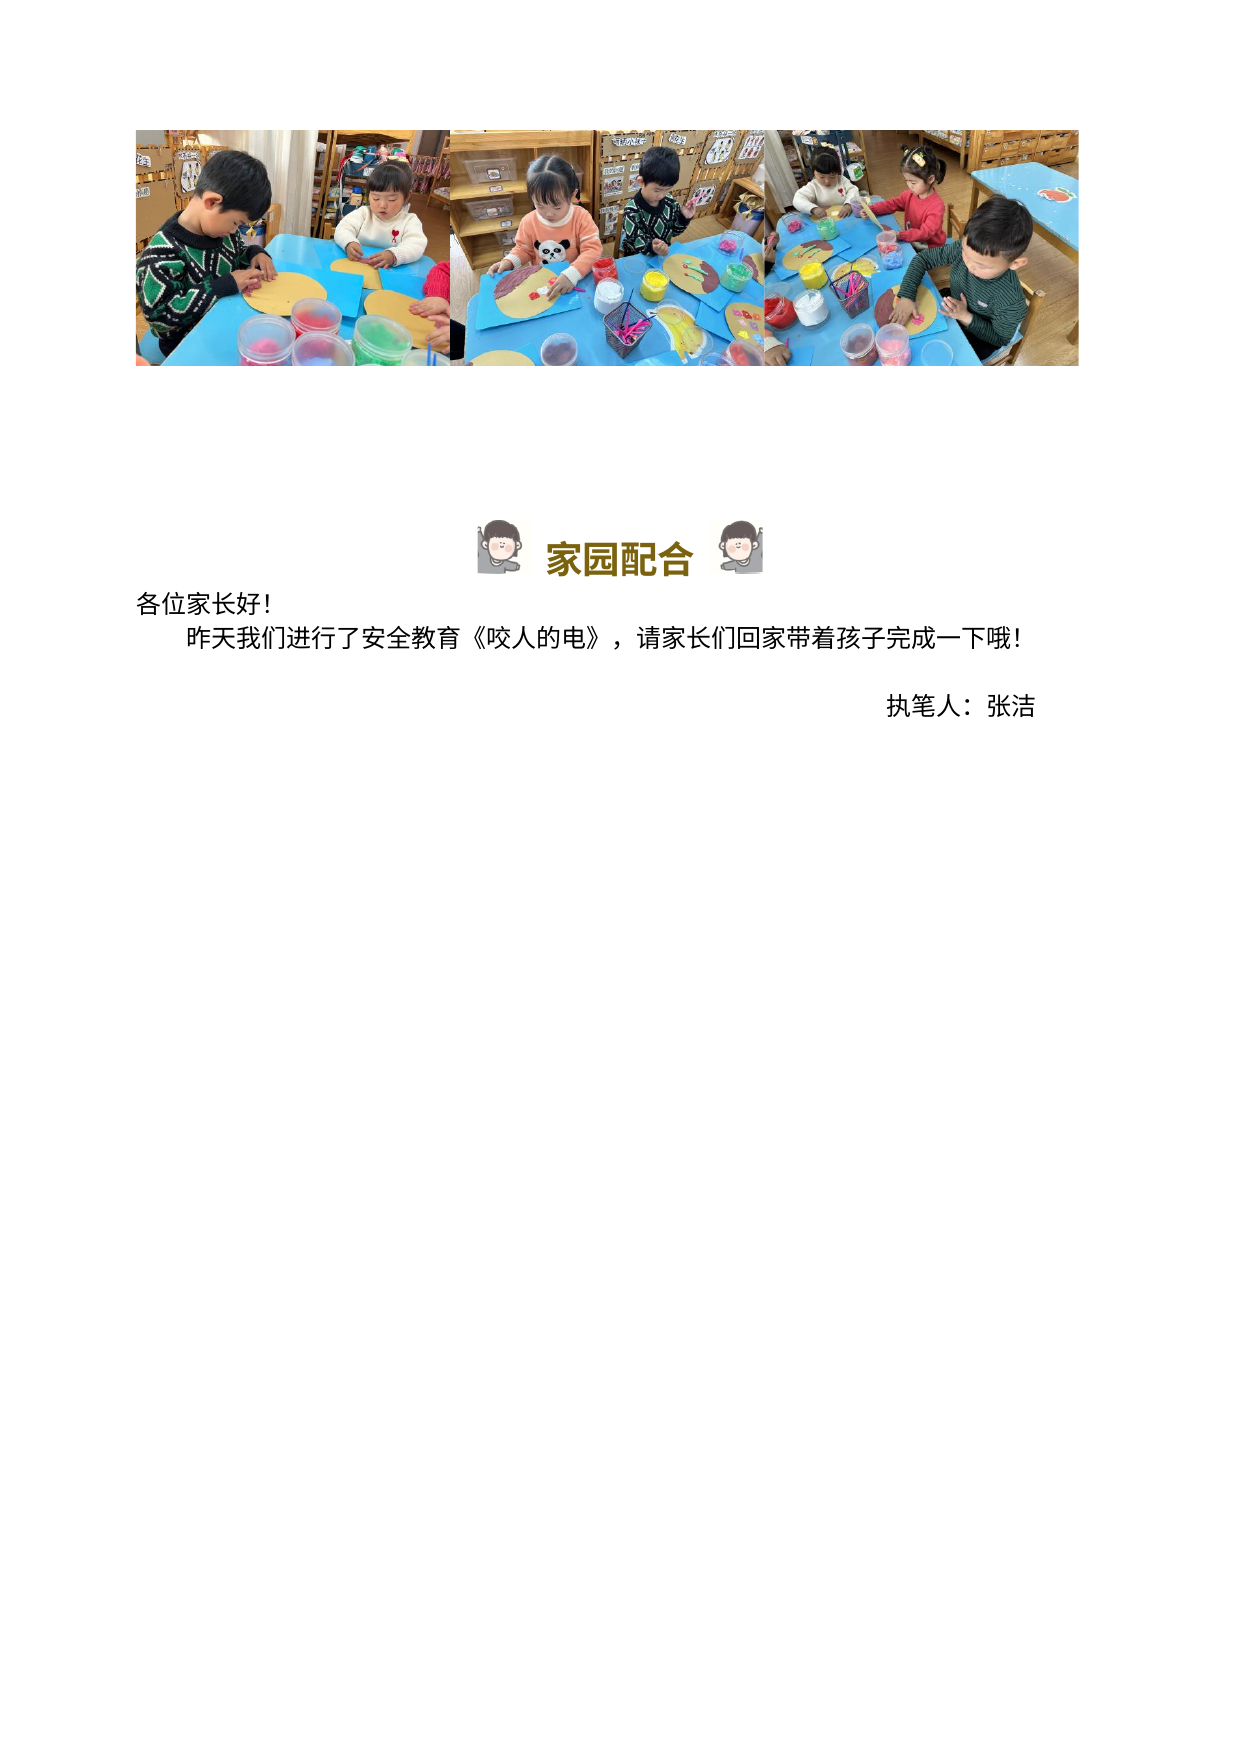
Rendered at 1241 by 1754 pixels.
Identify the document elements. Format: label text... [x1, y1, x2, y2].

text 各位家长好！ [136, 584, 1104, 621]
text 昨天我们进行了安全教育《咬人的电》，请家长们回家带着孩子完成一下哦！ [136, 621, 1104, 654]
picture [477, 520, 532, 574]
picture [709, 520, 763, 574]
text 家园配合 [136, 520, 1104, 584]
list 执笔人：张洁 [136, 689, 1104, 723]
picture [135, 130, 1079, 366]
